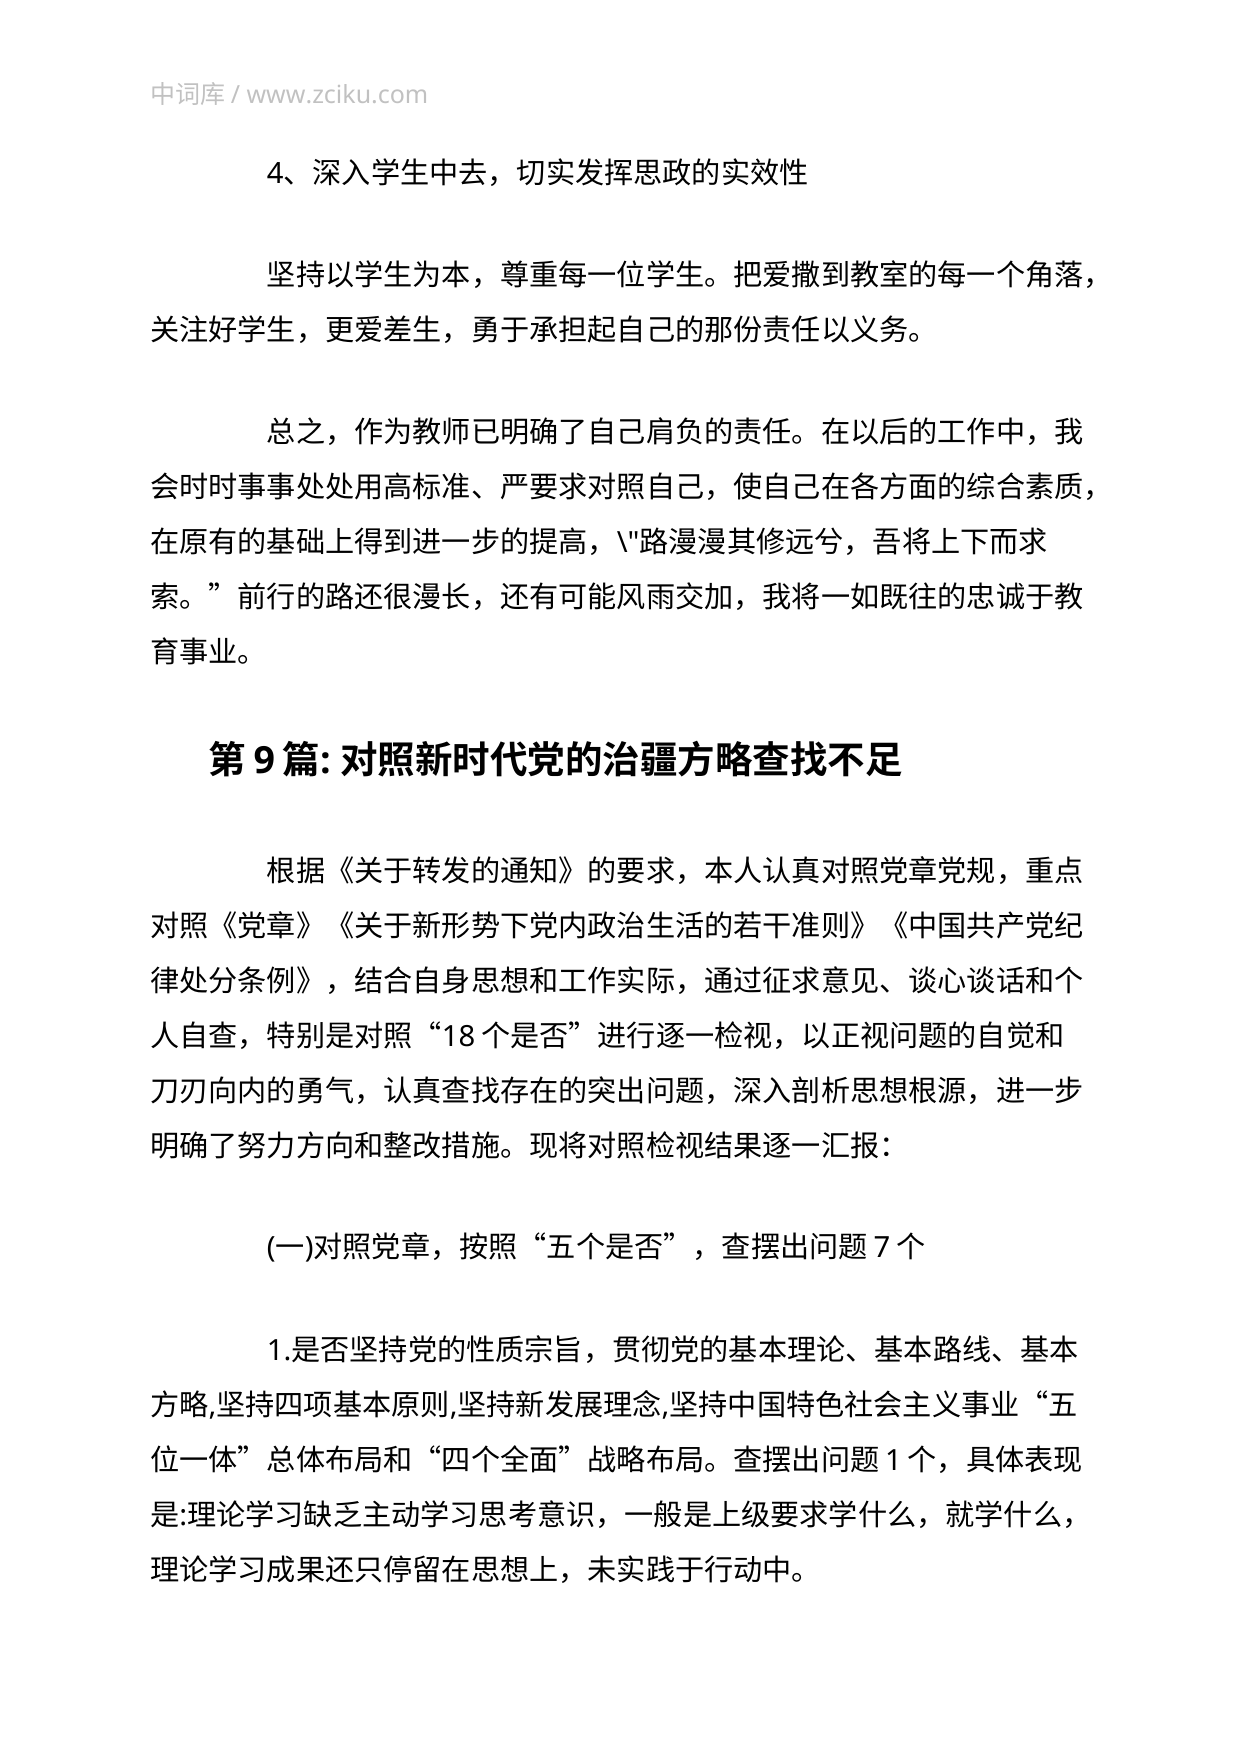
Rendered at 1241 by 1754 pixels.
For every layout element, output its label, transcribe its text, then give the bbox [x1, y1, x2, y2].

text 总之，作为教师已明确了自己肩负的责任。在以后的工作中，我会时时事事处处用高标准、严要求对照自己，使自己在各方面的综合素质，在原有的基础上得到进一步的提高，\"路漫漫其修远兮，吾将上下而求索。”前行的路还很漫长，还有可能风雨交加，我将一如既往的忠诚于教育事业。 [150, 409, 1090, 671]
text 第9篇: 对照新时代党的治疆方略查找不足 [150, 730, 1090, 784]
text 1.是否坚持党的性质宗旨，贯彻党的基本理论、基本路线、基本方略,坚持四项基本原则,坚持新发展理念,坚持中国特色社会主义事业“五位一体”总体布局和“四个全面”战略布局。查摆出问题1个，具体表现是:理论学习缺乏主动学习思考意识，一般是上级要求学什么，就学什么，理论学习成果还只停留在思想上，未实践于行动中。 [150, 1326, 1090, 1588]
text 根据《关于转发的通知》的要求，本人认真对照党章党规，重点对照《党章》《关于新形势下党内政治生活的若干准则》《中国共产党纪律处分条例》，结合自身思想和工作实际，通过征求意见、谈心谈话和个人自查，特别是对照“18个是否”进行逐一检视，以正视问题的自觉和刀刃向内的勇气，认真查找存在的突出问题，深入剖析思想根源，进一步明确了努力方向和整改措施。现将对照检视结果逐一汇报： [150, 848, 1090, 1164]
text (一)对照党章，按照“五个是否”，查摆出问题7个 [150, 1224, 1090, 1266]
text 坚持以学生为本，尊重每一位学生。把爱撒到教室的每一个角落，关注好学生，更爱差生，勇于承担起自己的那份责任以义务。 [150, 252, 1090, 349]
text 4、深入学生中去，切实发挥思政的实效性 [150, 150, 1090, 192]
